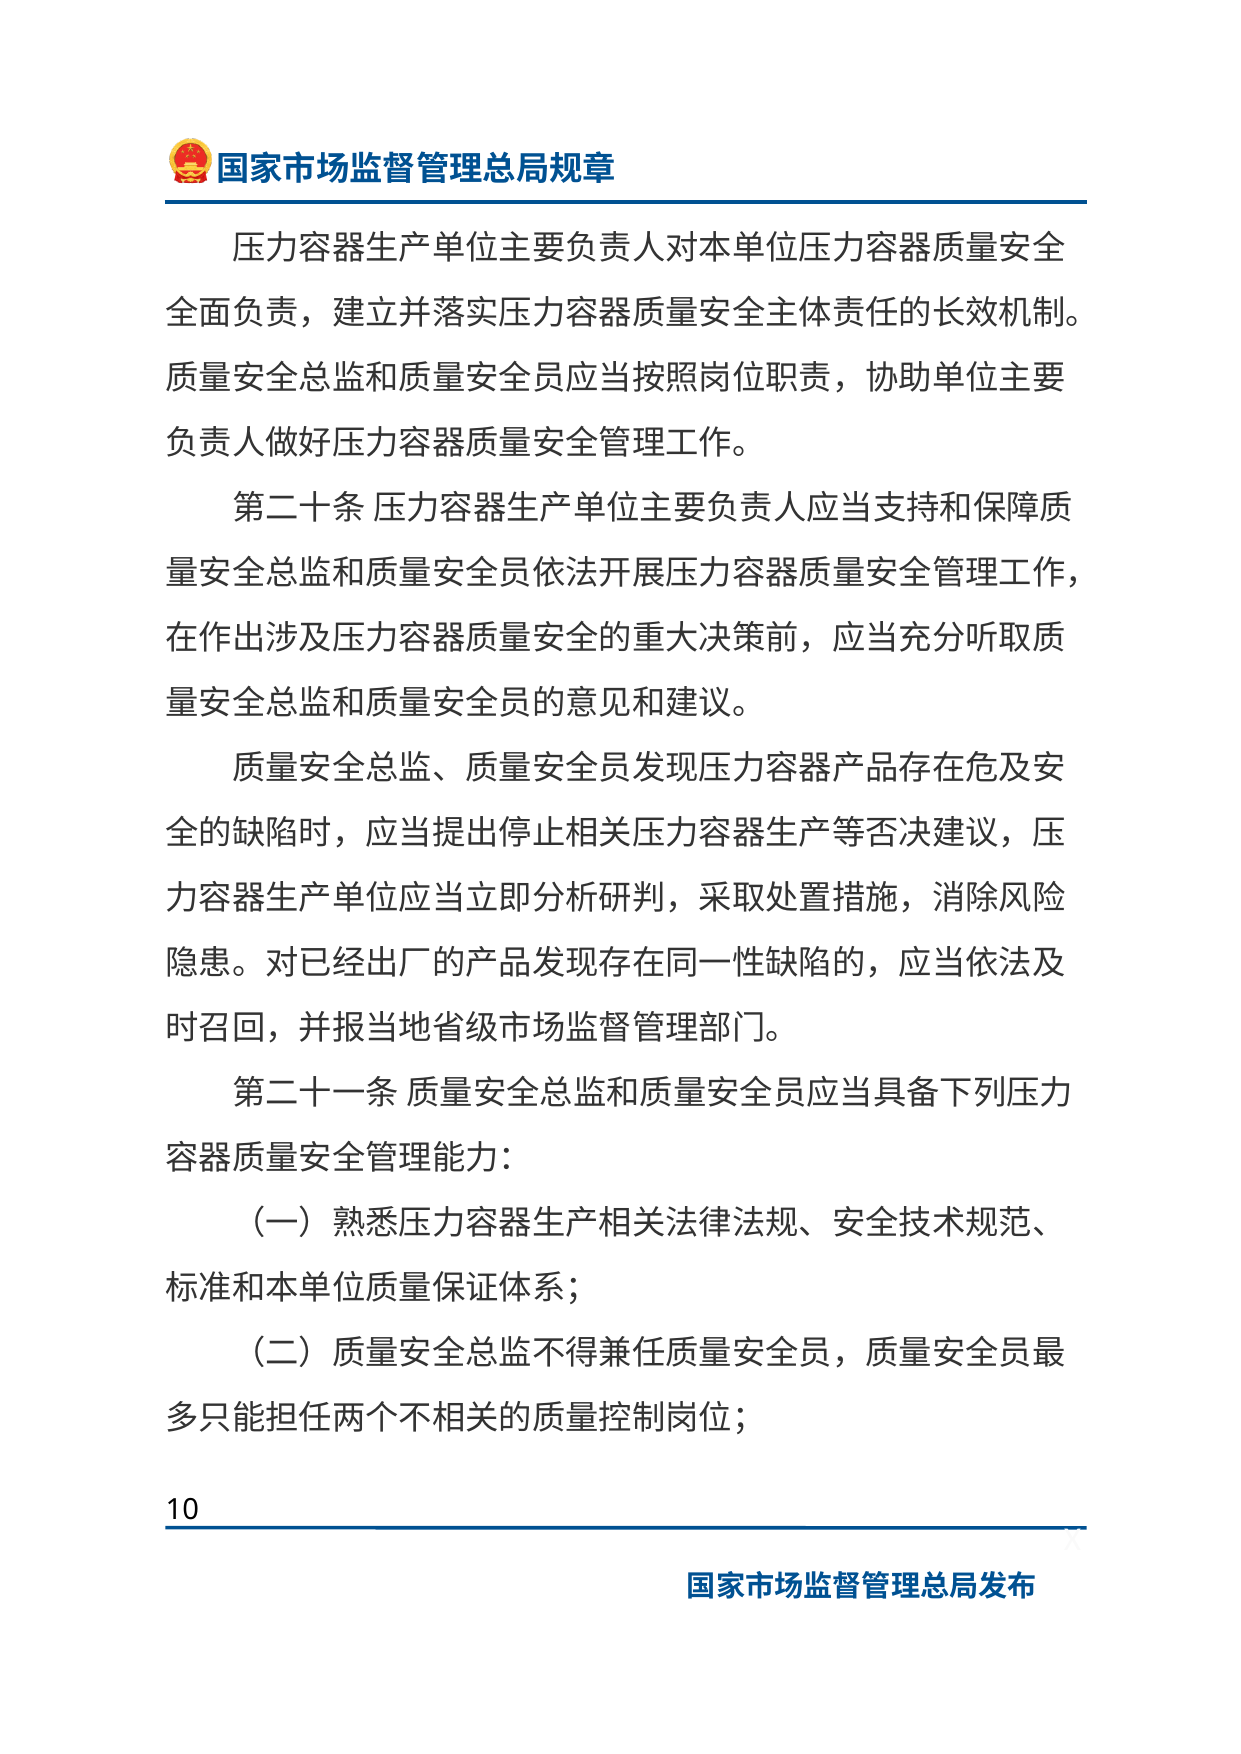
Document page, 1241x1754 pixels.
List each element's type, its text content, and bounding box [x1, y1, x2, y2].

text 第二十条 压力容器生产单位主要负责人应当支持和保障质量安全总监和质量安全员依法开展压力容器质量安全管理工作，在作出涉及压力容器质量安全的重大决策前，应当充分听取质量安全总监和质量安全员的意见和建议。 [165, 473, 1087, 733]
picture [165, 136, 216, 187]
text （二）质量安全总监不得兼任质量安全员，质量安全员最多只能担任两个不相关的质量控制岗位； [165, 1318, 1087, 1448]
text 压力容器生产单位主要负责人对本单位压力容器质量安全全面负责，建立并落实压力容器质量安全主体责任的长效机制。质量安全总监和质量安全员应当按照岗位职责，协助单位主要负责人做好压力容器质量安全管理工作。 [165, 213, 1087, 473]
text 第二十一条 质量安全总监和质量安全员应当具备下列压力容器质量安全管理能力： [165, 1058, 1087, 1188]
text （一）熟悉压力容器生产相关法律法规、安全技术规范、标准和本单位质量保证体系； [165, 1188, 1087, 1318]
text 质量安全总监、质量安全员发现压力容器产品存在危及安全的缺陷时，应当提出停止相关压力容器生产等否决建议，压力容器生产单位应当立即分析研判，采取处置措施，消除风险隐患。对已经出厂的产品发现存在同一性缺陷的，应当依法及时召回，并报当地省级市场监督管理部门。 [165, 733, 1087, 1058]
